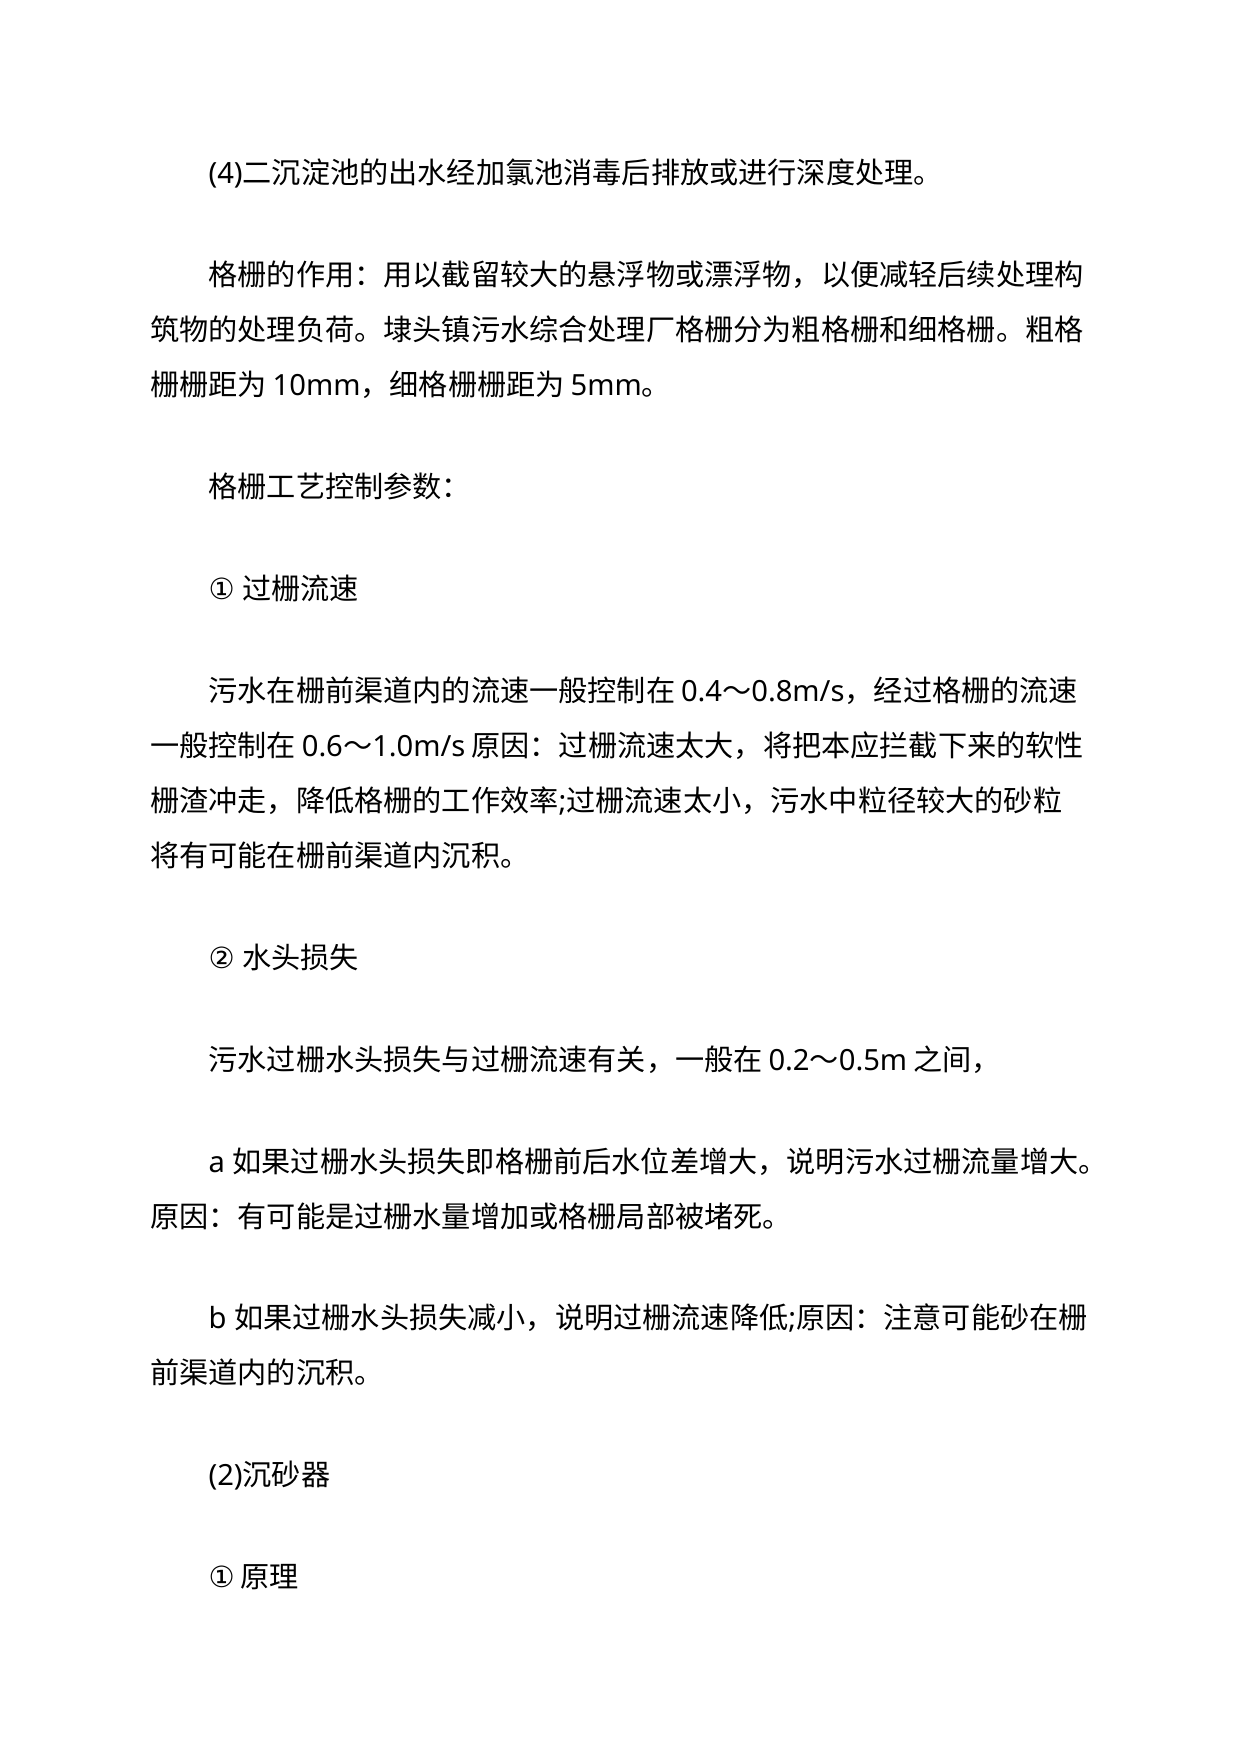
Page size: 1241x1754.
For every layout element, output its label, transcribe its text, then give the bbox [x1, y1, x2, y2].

text (2)沉砂器 [150, 1452, 1090, 1494]
text 污水在栅前渠道内的流速一般控制在0.4～0.8m/s，经过格栅的流速一般控制在0.6～1.0m/s原因：过栅流速太大，将把本应拦截下来的软性栅渣冲走，降低格栅的工作效率;过栅流速太小，污水中粒径较大的砂粒将有可能在栅前渠道内沉积。 [150, 667, 1090, 875]
text 污水过栅水头损失与过栅流速有关，一般在0.2～0.5m之间， [150, 1036, 1090, 1079]
text 格栅的作用：用以截留较大的悬浮物或漂浮物，以便减轻后续处理构筑物的处理负荷。埭头镇污水综合处理厂格栅分为粗格栅和细格栅。粗格栅栅距为10mm，细格栅栅距为5mm。 [150, 252, 1090, 404]
text ② 水头损失 [150, 934, 1090, 977]
text (4)二沉淀池的出水经加氯池消毒后排放或进行深度处理。 [150, 150, 1090, 192]
text 格栅工艺控制参数： [150, 464, 1090, 506]
text ① 过栅流速 [150, 566, 1090, 608]
text b 如果过栅水头损失减小，说明过栅流速降低;原因：注意可能砂在栅前渠道内的沉积。 [150, 1295, 1090, 1392]
text a 如果过栅水头损失即格栅前后水位差增大，说明污水过栅流量增大。原因：有可能是过栅水量增加或格栅局部被堵死。 [150, 1138, 1090, 1236]
text ①原理 [150, 1554, 1090, 1596]
